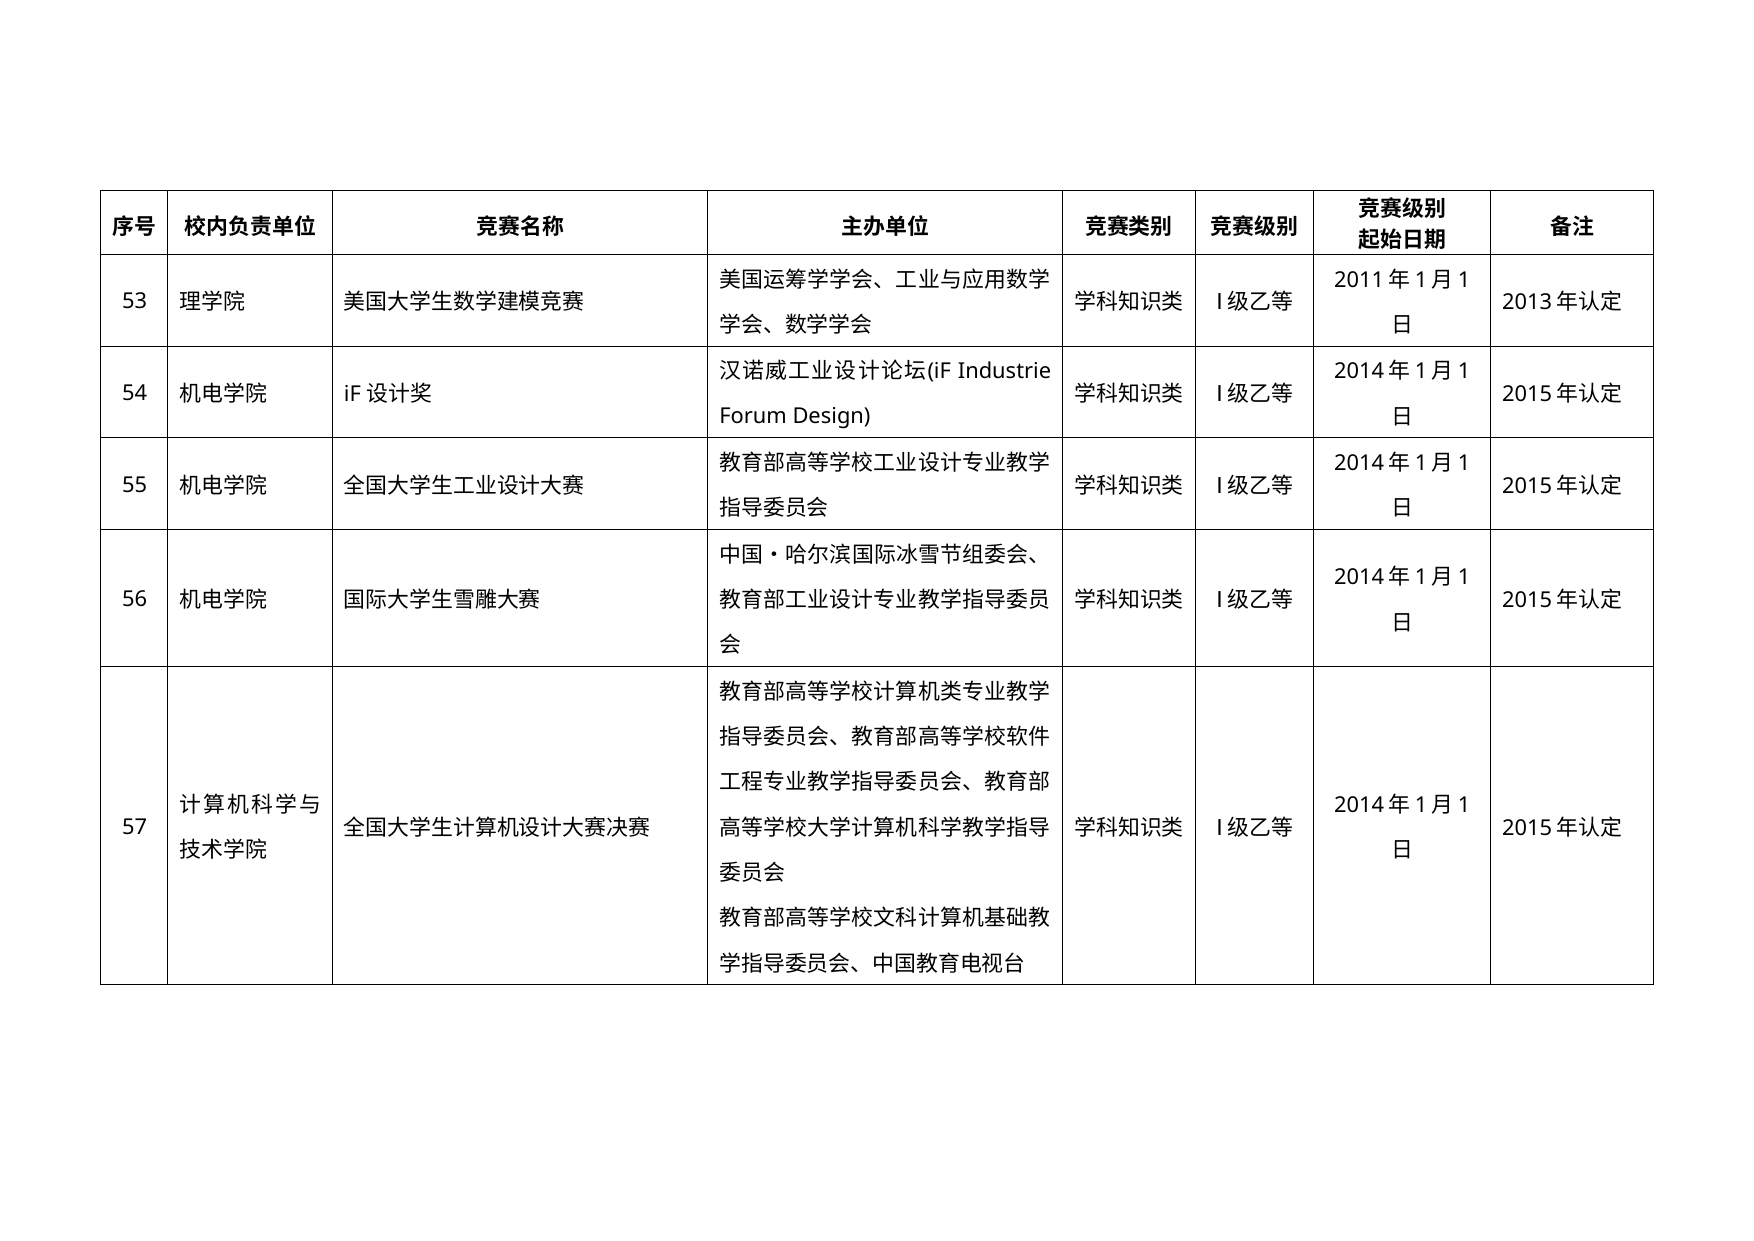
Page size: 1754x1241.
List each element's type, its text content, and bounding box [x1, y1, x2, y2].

table_cell 2011年1月1日 [1314, 255, 1490, 346]
table_header 竞赛级别 [1196, 191, 1313, 254]
table_cell 2014年1月1日 [1314, 530, 1490, 666]
table_cell Ⅰ级乙等 [1196, 667, 1313, 984]
table_header 竞赛类别 [1063, 191, 1195, 254]
table_cell 美国运筹学学会、工业与应用数学学会、数学学会 [708, 255, 1062, 346]
table_cell 学科知识类 [1063, 667, 1195, 984]
table_cell 54 [101, 347, 167, 437]
table_cell 56 [101, 530, 167, 666]
table_cell 汉诺威工业设计论坛(iF Industrie Forum Design) [708, 347, 1062, 437]
table_header 备注 [1491, 191, 1653, 254]
table_cell 全国大学生计算机设计大赛决赛 [333, 667, 707, 984]
table_cell 53 [101, 255, 167, 346]
table_cell iF 设计奖 [333, 347, 707, 437]
table_cell 机电学院 [168, 438, 332, 529]
table_header 竞赛名称 [333, 191, 707, 254]
table_cell 2014年1月1日 [1314, 667, 1490, 984]
table_cell 2014年1月1日 [1314, 438, 1490, 529]
table_cell 学科知识类 [1063, 347, 1195, 437]
table_header 竞赛级别 起始日期 [1314, 191, 1490, 254]
table_cell 教育部高等学校工业设计专业教学指导委员会 [708, 438, 1062, 529]
table_cell 学科知识类 [1063, 530, 1195, 666]
table_cell Ⅰ级乙等 [1196, 255, 1313, 346]
table_cell Ⅰ级乙等 [1196, 347, 1313, 437]
table_cell 2015年认定 [1491, 530, 1653, 666]
table_cell 理学院 [168, 255, 332, 346]
table_cell 2013年认定 [1491, 255, 1653, 346]
table_header 校内负责单位 [168, 191, 332, 254]
table_cell 机电学院 [168, 347, 332, 437]
table_cell 55 [101, 438, 167, 529]
table_cell 学科知识类 [1063, 255, 1195, 346]
table_cell Ⅰ级乙等 [1196, 530, 1313, 666]
table_cell 教育部高等学校计算机类专业教学指导委员会、教育部高等学校软件工程专业教学指导委员会、教育部高等学校大学计算机科学教学指导委员会 教育部高等学校文科计算机基础教学指导委员会、中国教育电视台 [708, 667, 1062, 984]
table_cell 机电学院 [168, 530, 332, 666]
table_cell Ⅰ级乙等 [1196, 438, 1313, 529]
table_cell 2015年认定 [1491, 347, 1653, 437]
table_cell 2014年1月1日 [1314, 347, 1490, 437]
table_cell 计算机科学与技术学院 [168, 667, 332, 984]
table_cell 2015年认定 [1491, 438, 1653, 529]
table_cell 全国大学生工业设计大赛 [333, 438, 707, 529]
table_cell 中国•哈尔滨国际冰雪节组委会、教育部工业设计专业教学指导委员会 [708, 530, 1062, 666]
table_cell 美国大学生数学建模竞赛 [333, 255, 707, 346]
table_cell 学科知识类 [1063, 438, 1195, 529]
table_header 主办单位 [708, 191, 1062, 254]
table_cell 57 [101, 667, 167, 984]
table_cell 国际大学生雪雕大赛 [333, 530, 707, 666]
table_header 序号 [101, 191, 167, 254]
table_cell 2015年认定 [1491, 667, 1653, 984]
